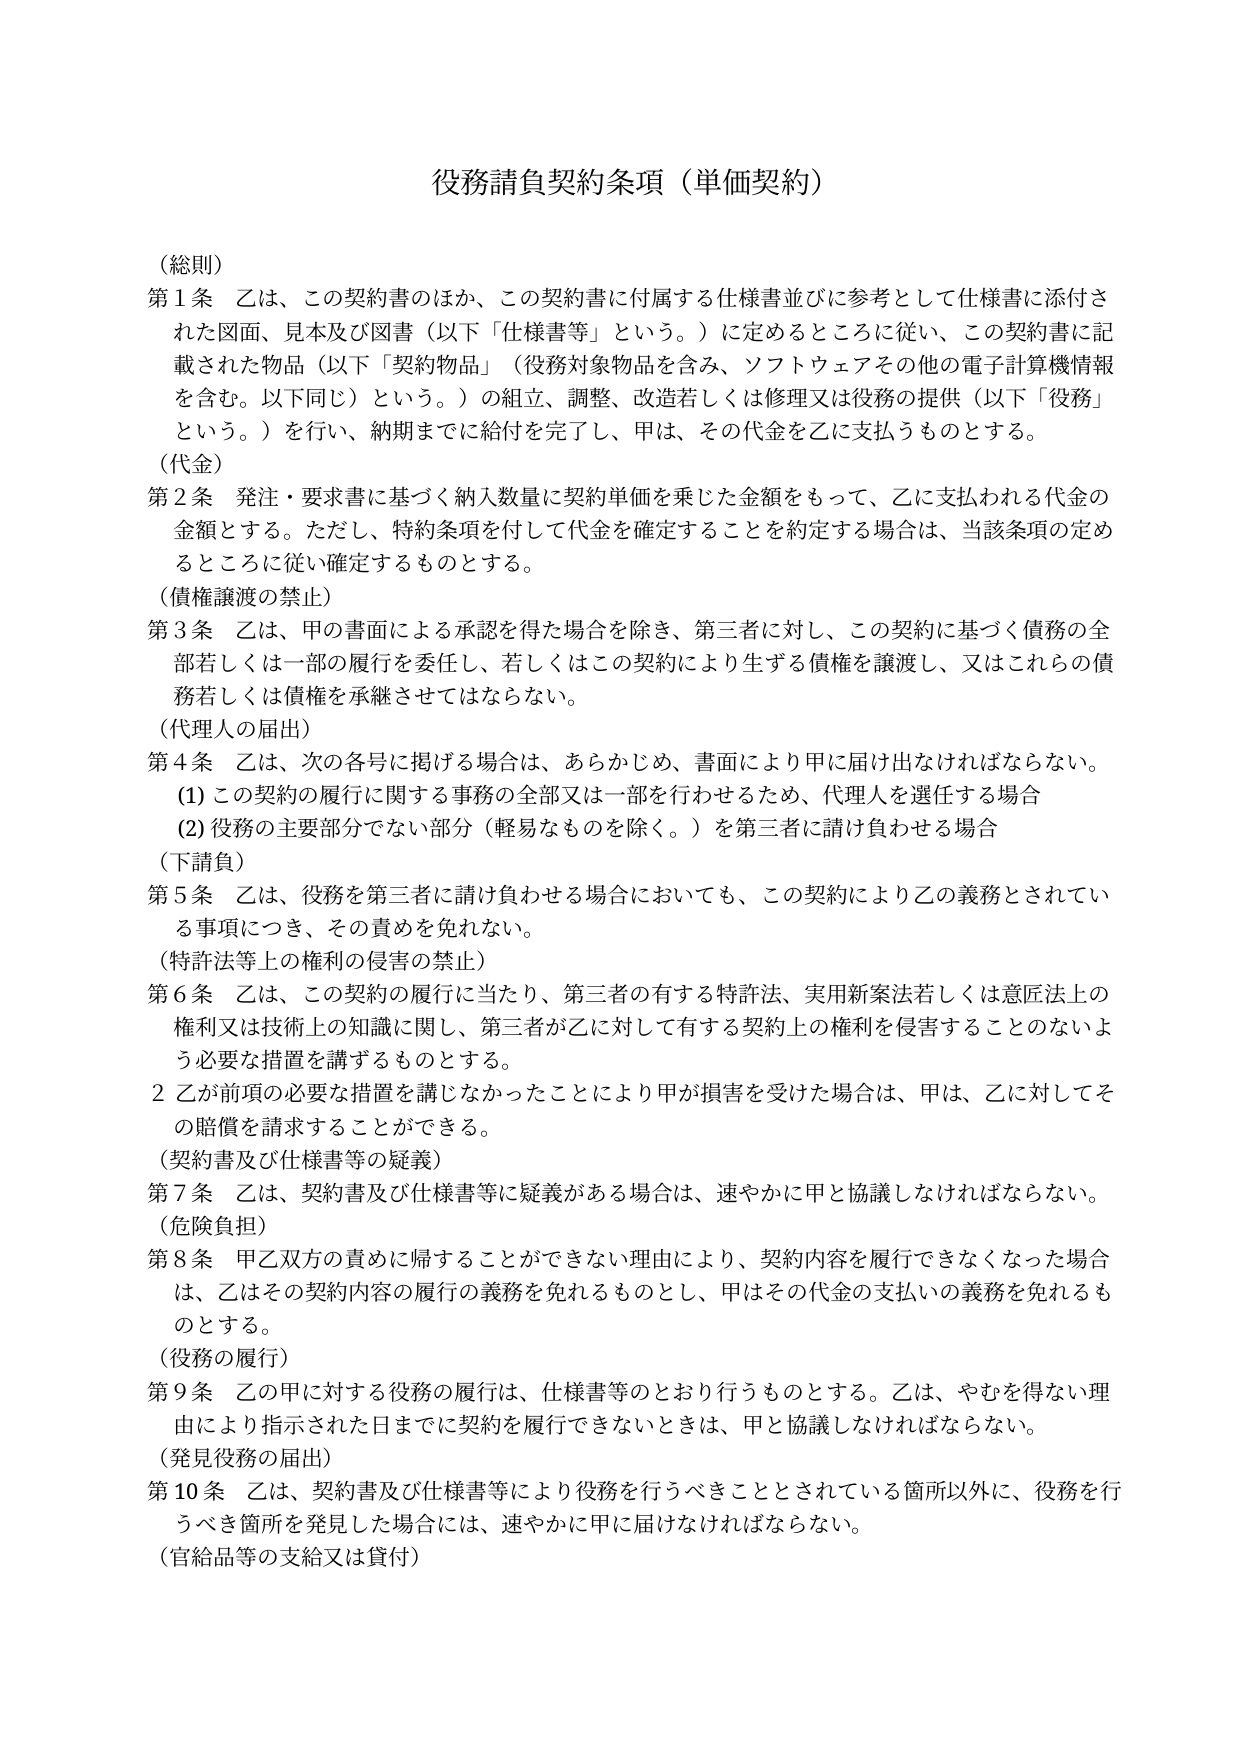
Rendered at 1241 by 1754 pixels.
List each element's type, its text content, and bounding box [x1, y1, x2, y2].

text （危険負担） [148, 1208, 1122, 1241]
text 第４条 乙は、次の各号に掲げる場合は、あらかじめ、書面により甲に届け出なければならない。 [148, 744, 1122, 778]
text （官給品等の支給又は貸付） [148, 1539, 1122, 1573]
text （代金） [148, 446, 1122, 479]
text （契約書及び仕様書等の疑義） [148, 1142, 1122, 1175]
text （下請負） [148, 844, 1122, 877]
text 第１条 乙は、この契約書のほか、この契約書に付属する仕様書並びに参考として仕様書に添付された図面、見本及び図書（以下「仕様書等」という。）に定めるところに従い、この契約書に記載された物品（以下「契約物品」（役務対象物品を含み、ソフトウェアその他の電子計算機情報を含む。以下同じ）という。）の組立、調整、改造若しくは修理又は役務の提供（以下「役務」という。）を行い、納期までに給付を完了し、甲は、その代金を乙に支払うものとする。 [148, 281, 1122, 446]
text 第９条 乙の甲に対する役務の履行は、仕様書等のとおり行うものとする。乙は、やむを得ない理由により指示された日までに契約を履行できないときは、甲と協議しなければならない。 [148, 1374, 1122, 1440]
text ２ 乙が前項の必要な措置を講じなかったことにより甲が損害を受けた場合は、甲は、乙に対してその賠償を請求することができる。 [148, 1076, 1122, 1142]
text （総則） [148, 248, 1122, 281]
text （役務の履行） [148, 1341, 1122, 1374]
text 第２条 発注・要求書に基づく納入数量に契約単価を乗じた金額をもって、乙に支払われる代金の金額とする。ただし、特約条項を付して代金を確定することを約定する場合は、当該条項の定めるところに従い確定するものとする。 [148, 479, 1122, 579]
text 第３条 乙は、甲の書面による承認を得た場合を除き、第三者に対し、この契約に基づく債務の全部若しくは一部の履行を委任し、若しくはこの契約により生ずる債権を譲渡し、又はこれらの債務若しくは債権を承継させてはならない。 [148, 612, 1122, 711]
text （債権譲渡の禁止） [148, 579, 1122, 612]
text (2) 役務の主要部分でない部分（軽易なものを除く。）を第三者に請け負わせる場合 [177, 811, 1122, 844]
text 第８条 甲乙双方の責めに帰することができない理由により、契約内容を履行できなくなった場合は、乙はその契約内容の履行の義務を免れるものとし、甲はその代金の支払いの義務を免れるものとする。 [148, 1241, 1122, 1341]
text 役務請負契約条項（単価契約） [148, 148, 1122, 214]
text 第７条 乙は、契約書及び仕様書等に疑義がある場合は、速やかに甲と協議しなければならない。 [148, 1175, 1122, 1208]
text (1) この契約の履行に関する事務の全部又は一部を行わせるため、代理人を選任する場合 [177, 778, 1122, 811]
text 第６条 乙は、この契約の履行に当たり、第三者の有する特許法、実用新案法若しくは意匠法上の権利又は技術上の知識に関し、第三者が乙に対して有する契約上の権利を侵害することのないよう必要な措置を講ずるものとする。 [148, 976, 1122, 1076]
text 第５条 乙は、役務を第三者に請け負わせる場合においても、この契約により乙の義務とされている事項につき、その責めを免れない。 [148, 877, 1122, 943]
text （発見役務の届出） [148, 1440, 1122, 1473]
text 第10条 乙は、契約書及び仕様書等により役務を行うべきこととされている箇所以外に、役務を行うべき箇所を発見した場合には、速やかに甲に届けなければならない。 [148, 1473, 1122, 1539]
text （代理人の届出） [148, 711, 1122, 744]
text （特許法等上の権利の侵害の禁止） [148, 943, 1122, 976]
